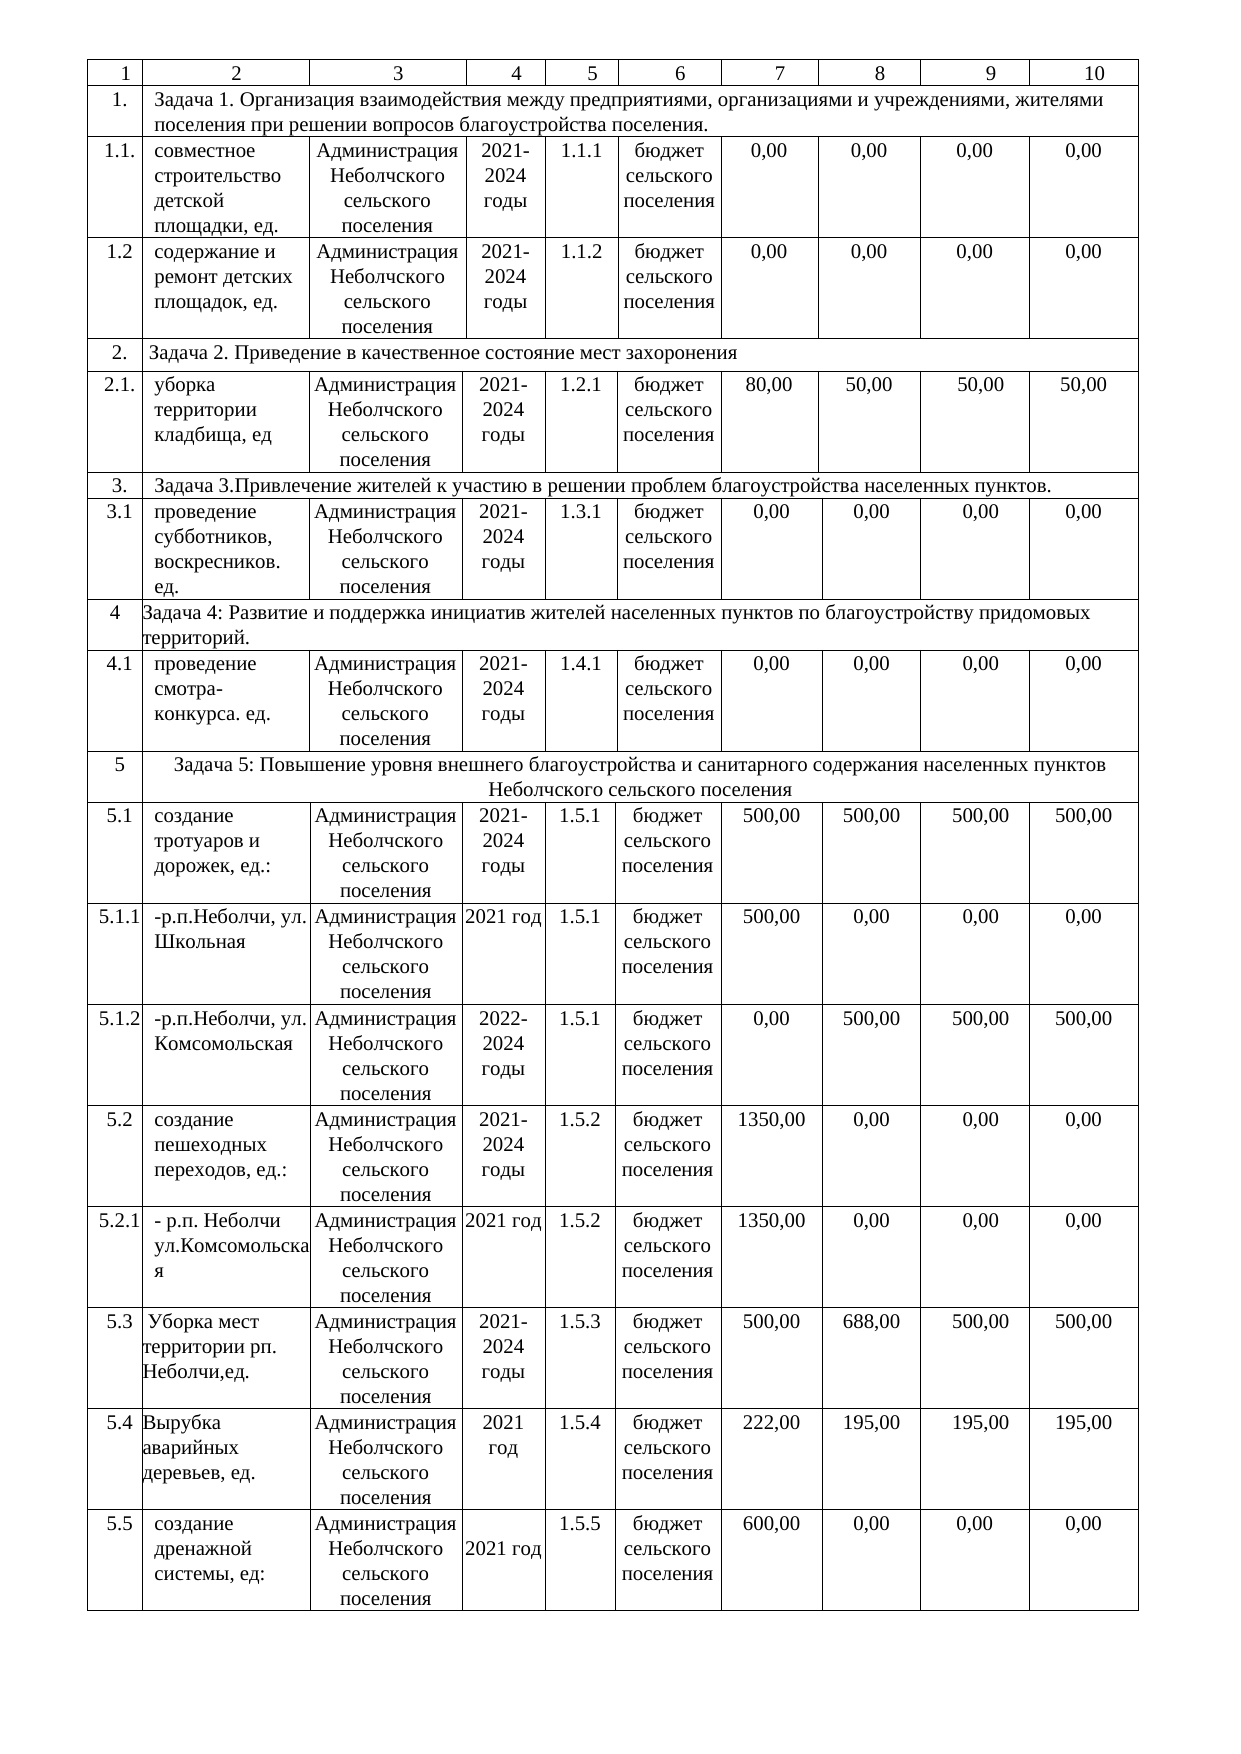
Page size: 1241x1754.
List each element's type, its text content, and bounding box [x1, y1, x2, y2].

table_cell 500,00 [823, 803, 920, 903]
table_cell 1.4.1 [546, 651, 617, 751]
table_cell уборка территории кладбища, ед [143, 372, 309, 472]
table_cell проведение смотра-конкурса. ед. [143, 651, 309, 751]
table_cell 0,00 [722, 137, 818, 237]
table_cell Задача 3.Привлечение жителей к участию в решении проблем благоустройства населенных пунктов. [143, 473, 1138, 498]
table_cell 0,00 [823, 1510, 920, 1610]
table_cell 0,00 [921, 499, 1029, 599]
table_cell 1. [88, 86, 142, 136]
table_cell 1350,00 [722, 1207, 822, 1307]
table_cell 0,00 [1030, 137, 1138, 237]
table_cell 4 [88, 600, 142, 650]
table_cell 2021-2024 годы [463, 651, 545, 751]
table_cell 500,00 [1030, 1005, 1138, 1105]
table_cell бюджет сельского поселения [618, 372, 721, 472]
table_cell 5.3 [88, 1308, 142, 1408]
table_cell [616, 1510, 721, 1610]
table_cell 0,00 [1030, 651, 1138, 751]
table_cell 5 [546, 60, 618, 85]
table_cell 5.4 [88, 1409, 142, 1509]
table_cell - р.п. Неболчи ул.Комсомольская [143, 1207, 310, 1307]
table_cell бюджет сельского поселения [618, 651, 721, 751]
table_cell 0,00 [823, 1106, 920, 1206]
table_cell Администрация Неболчского сельского поселения [311, 1106, 462, 1206]
table_cell создание тротуаров и дорожек, ед.: [143, 803, 310, 903]
table_cell 2021-2024 годы [463, 803, 545, 903]
table_cell 10 [1030, 60, 1138, 85]
table_cell 7 [722, 60, 818, 85]
table_cell 0,00 [722, 1005, 822, 1105]
table_cell 80,00 [722, 372, 818, 472]
table_cell 2021 год [463, 1207, 545, 1307]
table_cell 2.1. [88, 372, 142, 472]
table_cell 195,00 [1030, 1409, 1138, 1509]
table_cell -р.п.Неболчи, ул. Школьная [143, 904, 310, 1004]
table_cell бюджет сельского поселения [616, 803, 721, 903]
table_cell 6 [619, 60, 721, 85]
table_cell 500,00 [722, 904, 822, 1004]
table_cell 0,00 [823, 904, 920, 1004]
table_cell 4 [467, 60, 545, 85]
table_cell Администрация Неболчского сельского поселения [310, 651, 462, 751]
table_cell 500,00 [921, 1308, 1029, 1408]
table_cell бюджет сельского поселения [616, 904, 721, 1004]
table_cell 50,00 [921, 372, 1029, 472]
table_cell 0,00 [921, 1106, 1029, 1206]
table_cell 0,00 [819, 137, 920, 237]
table_cell Администрация Неболчского сельского поселения [310, 499, 462, 599]
table_cell 500,00 [722, 1308, 822, 1408]
table_cell 5.1 [88, 803, 142, 903]
table_cell 8 [819, 60, 920, 85]
table_cell Вырубка аварийных деревьев, ед. [143, 1409, 310, 1509]
table_cell -р.п.Неболчи, ул. Комсомольская [143, 1005, 310, 1105]
table_cell 0,00 [823, 499, 920, 599]
table_cell 1.5.4 [546, 1409, 615, 1509]
table_cell 500,00 [921, 1005, 1029, 1105]
table_cell бюджет сельского поселения [619, 137, 721, 237]
table_cell 0,00 [1030, 1207, 1138, 1307]
table_cell 2021 год [463, 904, 545, 1004]
table_cell 0,00 [823, 1207, 920, 1307]
table_cell 1.5.2 [546, 1106, 615, 1206]
table_cell 1.5.5 [546, 1510, 615, 1610]
table_cell 1.5.1 [546, 904, 615, 1004]
table_cell 0,00 [1030, 499, 1138, 599]
table_cell 1.1. [88, 137, 142, 237]
table_cell 3.1 [88, 499, 142, 599]
table_cell создание пешеходных переходов, ед.: [143, 1106, 310, 1206]
table_cell 0,00 [921, 238, 1029, 338]
table_cell 222,00 [722, 1409, 822, 1509]
table_cell 5 [88, 752, 142, 802]
table_cell Задача 4: Развитие и поддержка инициатив жителей населенных пунктов по благоустройству придомовых территорий. [143, 600, 1138, 650]
table_cell бюджет сельского поселения [616, 1409, 721, 1509]
table_cell 5.1.2 [88, 1005, 142, 1105]
table_cell 2021 год [463, 1510, 545, 1610]
table_cell Администрация Неболчского сельского поселения [311, 1308, 462, 1408]
table_cell 5.5 [88, 1510, 142, 1610]
table_cell Администрация Неболчского сельского поселения [310, 238, 466, 338]
table_cell 0,00 [722, 651, 822, 751]
table_cell содержание и ремонт детских площадок, ед. [143, 238, 309, 338]
table_cell Администрация Неболчского сельского поселения [311, 803, 462, 903]
table_cell 0,00 [823, 651, 920, 751]
table_cell 3 [310, 60, 466, 85]
table_cell 1.5.2 [546, 1207, 615, 1307]
table_cell 5.1.1 [88, 904, 142, 1004]
table_cell бюджет сельского поселения [616, 1308, 721, 1408]
table_cell 500,00 [921, 803, 1029, 903]
table_cell 1350,00 [722, 1106, 822, 1206]
table_cell 5.2.1 [88, 1207, 142, 1307]
table_cell Администрация Неболчского сельского поселения [310, 137, 466, 237]
table_cell 0,00 [921, 1207, 1029, 1307]
table_cell 0,00 [1030, 904, 1138, 1004]
table_cell 50,00 [1030, 372, 1138, 472]
table_cell Администрация Неболчского сельского поселения [311, 1005, 462, 1105]
table_cell 688,00 [823, 1308, 920, 1408]
table_cell 2021-2024 годы [463, 499, 545, 599]
table_cell 195,00 [921, 1409, 1029, 1509]
table_cell 2021-2024 годы [463, 1308, 545, 1408]
table_cell 0,00 [921, 1510, 1029, 1610]
table_cell 500,00 [722, 803, 822, 903]
table_cell 600,00 [722, 1510, 822, 1610]
table_cell 0,00 [1030, 1510, 1138, 1610]
table_cell 1.3.1 [546, 499, 617, 599]
table_cell проведение субботников, воскресников. ед. [143, 499, 309, 599]
table_cell 4.1 [88, 651, 142, 751]
table_cell 2021 год [463, 1409, 545, 1509]
table_cell 0,00 [722, 499, 822, 599]
table_cell 0,00 [722, 238, 818, 338]
table_cell Администрация Неболчского сельского поселения [310, 372, 462, 472]
table_cell 500,00 [1030, 1308, 1138, 1408]
table_cell 2021-2024 годы [467, 137, 545, 237]
table_cell 0,00 [921, 904, 1029, 1004]
table_cell 2021-2024 годы [467, 238, 545, 338]
table_cell создание дренажной системы, ед: [143, 1510, 310, 1610]
table_cell 2. [88, 339, 142, 371]
table_cell 0,00 [819, 238, 920, 338]
table_cell 2 [143, 60, 309, 85]
table_cell бюджет сельского поселения [619, 238, 721, 338]
table_cell совместное строительство детской площадки, ед. [143, 137, 309, 237]
table_cell 2021-2024 годы [463, 1106, 545, 1206]
table_cell 0,00 [1030, 238, 1138, 338]
table_cell Администрация Неболчского сельского поселения [311, 1207, 462, 1307]
table_cell 0,00 [1030, 1106, 1138, 1206]
table_cell бюджет сельского поселения [616, 1106, 721, 1206]
table_cell 2022-2024 годы [463, 1005, 545, 1105]
table_cell бюджет сельского поселения [618, 499, 721, 599]
table_cell 2021-2024 годы [463, 372, 545, 472]
table_cell 500,00 [1030, 803, 1138, 903]
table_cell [311, 1510, 462, 1610]
table_cell 3. [88, 473, 142, 498]
table_cell 1 [88, 60, 142, 85]
table_cell Задача 2. Приведение в качественное состояние мест захоронения [143, 339, 1138, 371]
table_cell 1.1.2 [546, 238, 618, 338]
table_cell 1.2.1 [546, 372, 617, 472]
table_cell 50,00 [819, 372, 920, 472]
table_cell Администрация Неболчского сельского поселения [311, 904, 462, 1004]
table_cell 9 [921, 60, 1029, 85]
table_cell бюджет сельского поселения [616, 1005, 721, 1105]
table_cell 5.2 [88, 1106, 142, 1206]
table_cell 1.5.3 [546, 1308, 615, 1408]
table_cell 1.5.1 [546, 803, 615, 903]
table_cell Задача 1. Организация взаимодействия между предприятиями, организациями и учреждениями, жителями поселения при решении вопросов благоустройства поселения. [143, 86, 1138, 136]
table_cell 1.5.1 [546, 1005, 615, 1105]
table_cell Уборка мест территории рп. Неболчи,ед. [143, 1308, 310, 1408]
table_cell Задача 5: Повышение уровня внешнего благоустройства и санитарного содержания населенных пунктов Неболчского сельского поселения [143, 752, 1138, 802]
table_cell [311, 1409, 462, 1509]
table_cell 1.2 [88, 238, 142, 338]
table_cell 195,00 [823, 1409, 920, 1509]
table_cell 0,00 [921, 651, 1029, 751]
table_cell бюджет сельского поселения [616, 1207, 721, 1307]
table_cell 1.1.1 [546, 137, 618, 237]
table_cell 0,00 [921, 137, 1029, 237]
table_cell 500,00 [823, 1005, 920, 1105]
